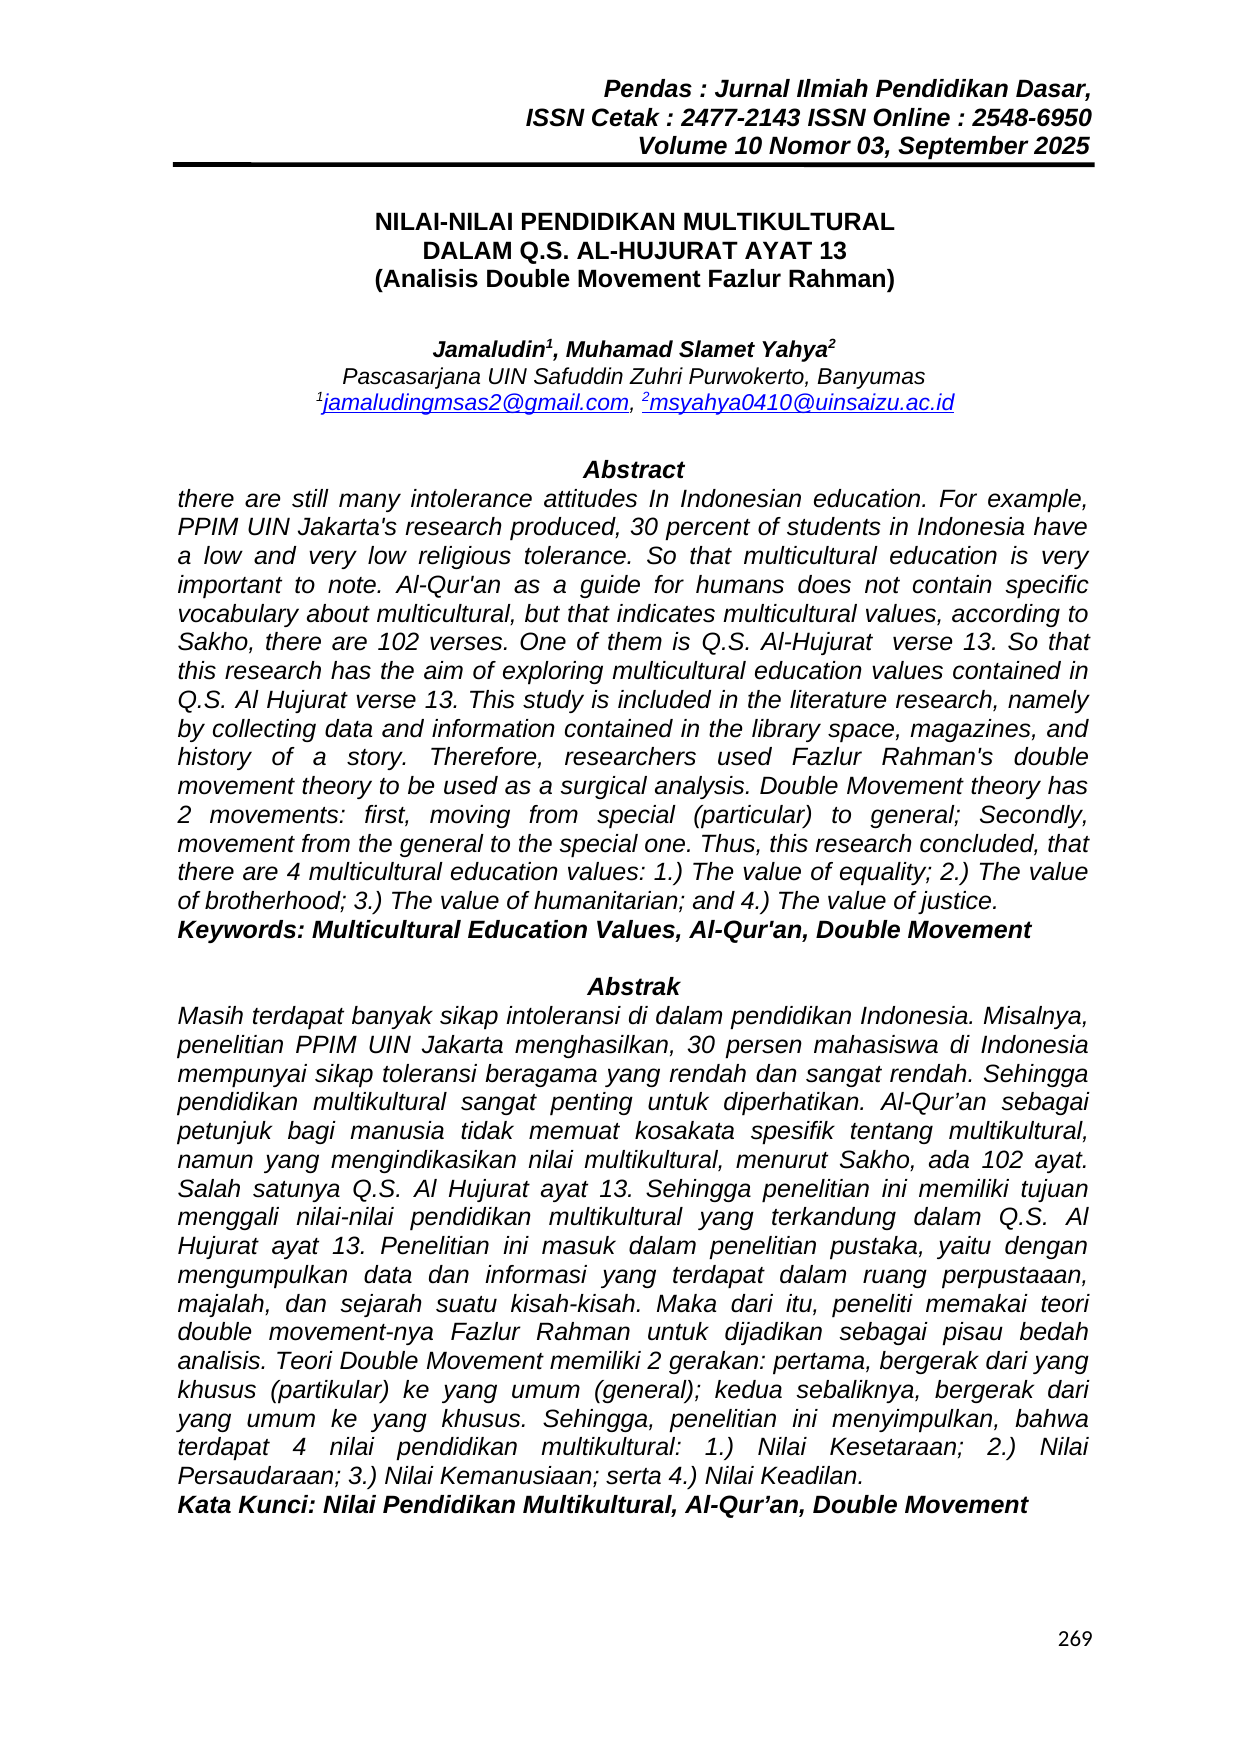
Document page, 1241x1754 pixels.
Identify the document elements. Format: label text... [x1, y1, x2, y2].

list 1jamaludingmsas2@gmail.com, 2msyahya0410@uinsaizu.ac.id [177, 389, 1092, 415]
list Abstrak [177, 972, 1092, 1001]
list Jamaludin1, Muhamad Slamet Yahya2 [177, 336, 1092, 363]
text NILAI-NILAI PENDIDIKAN MULTIKULTURAL [177, 207, 1092, 236]
list Kata Kunci: Nilai Pendidikan Multikultural, Al-Qur’an, Double Movement [177, 1490, 1092, 1518]
text DALAM Q.S. AL-HUJURAT AYAT 13 [177, 236, 1092, 264]
list Abstract [177, 455, 1092, 483]
text there are still many intolerance attitudes In Indonesian education. For example, PPIM UIN Jakarta's research produced, 30 percent of students in Indonesia have a low and very low religious tolerance. So that multicultural education is very important to note. Al-Qur'an as a guide for humans does not contain specific vocabulary about multicultural, but that indicates multicultural values, according to Sakho, there are 102 verses. One of them is Q.S. Al-Hujurat verse 13. So that this research has the aim of exploring multicultural education values contained in Q.S. Al Hujurat verse 13. This study is included in the literature research, namely by collecting data and information contained in the library space, magazines, and history of a story. Therefore, researchers used Fazlur Rahman's double movement theory to be used as a surgical analysis. Double Movement theory has 2 movements: first, moving from special (particular) to general; Secondly, movement from the general to the special one. Thus, this research concluded, that there are 4 multicultural education values: 1.) The value of equality; 2.) The value of brotherhood; 3.) The value of humanitarian; and 4.) The value of justice. [177, 483, 1092, 915]
list Masih terdapat banyak sikap intoleransi di dalam pendidikan Indonesia. Misalnya, penelitian PPIM UIN Jakarta menghasilkan, 30 persen mahasiswa di Indonesia mempunyai sikap toleransi beragama yang rendah dan sangat rendah. Sehingga pendidikan multikultural sangat penting untuk diperhatikan. Al-Qur’an sebagai petunjuk bagi manusia tidak memuat kosakata spesifik tentang multikultural, namun yang mengindikasikan nilai multikultural, menurut Sakho, ada 102 ayat. Salah satunya Q.S. Al Hujurat ayat 13. Sehingga penelitian ini memiliki tujuan menggali nilai-nilai pendidikan multikultural yang terkandung dalam Q.S. Al Hujurat ayat 13. Penelitian ini masuk dalam penelitian pustaka, yaitu dengan mengumpulkan data dan informasi yang terdapat dalam ruang perpustaaan, majalah, dan sejarah suatu kisah-kisah. Maka dari itu, peneliti memakai teori double movement-nya Fazlur Rahman untuk dijadikan sebagai pisau bedah analisis. Teori Double Movement memiliki 2 gerakan: pertama, bergerak dari yang khusus (partikular) ke yang umum (general); kedua sebaliknya, bergerak dari yang umum ke yang khusus. Sehingga, penelitian ini menyimpulkan, bahwa terdapat 4 nilai pendidikan multikultural: 1.) Nilai Kesetaraan; 2.) Nilai Persaudaraan; 3.) Nilai Kemanusiaan; serta 4.) Nilai Keadilan. [177, 1001, 1092, 1490]
list Pascasarjana UIN Safuddin Zuhri Purwokerto, Banyumas [177, 363, 1092, 389]
text (Analisis Double Movement Fazlur Rahman) [177, 264, 1092, 293]
text Keywords: Multicultural Education Values, Al-Qur'an, Double Movement [177, 915, 1092, 943]
